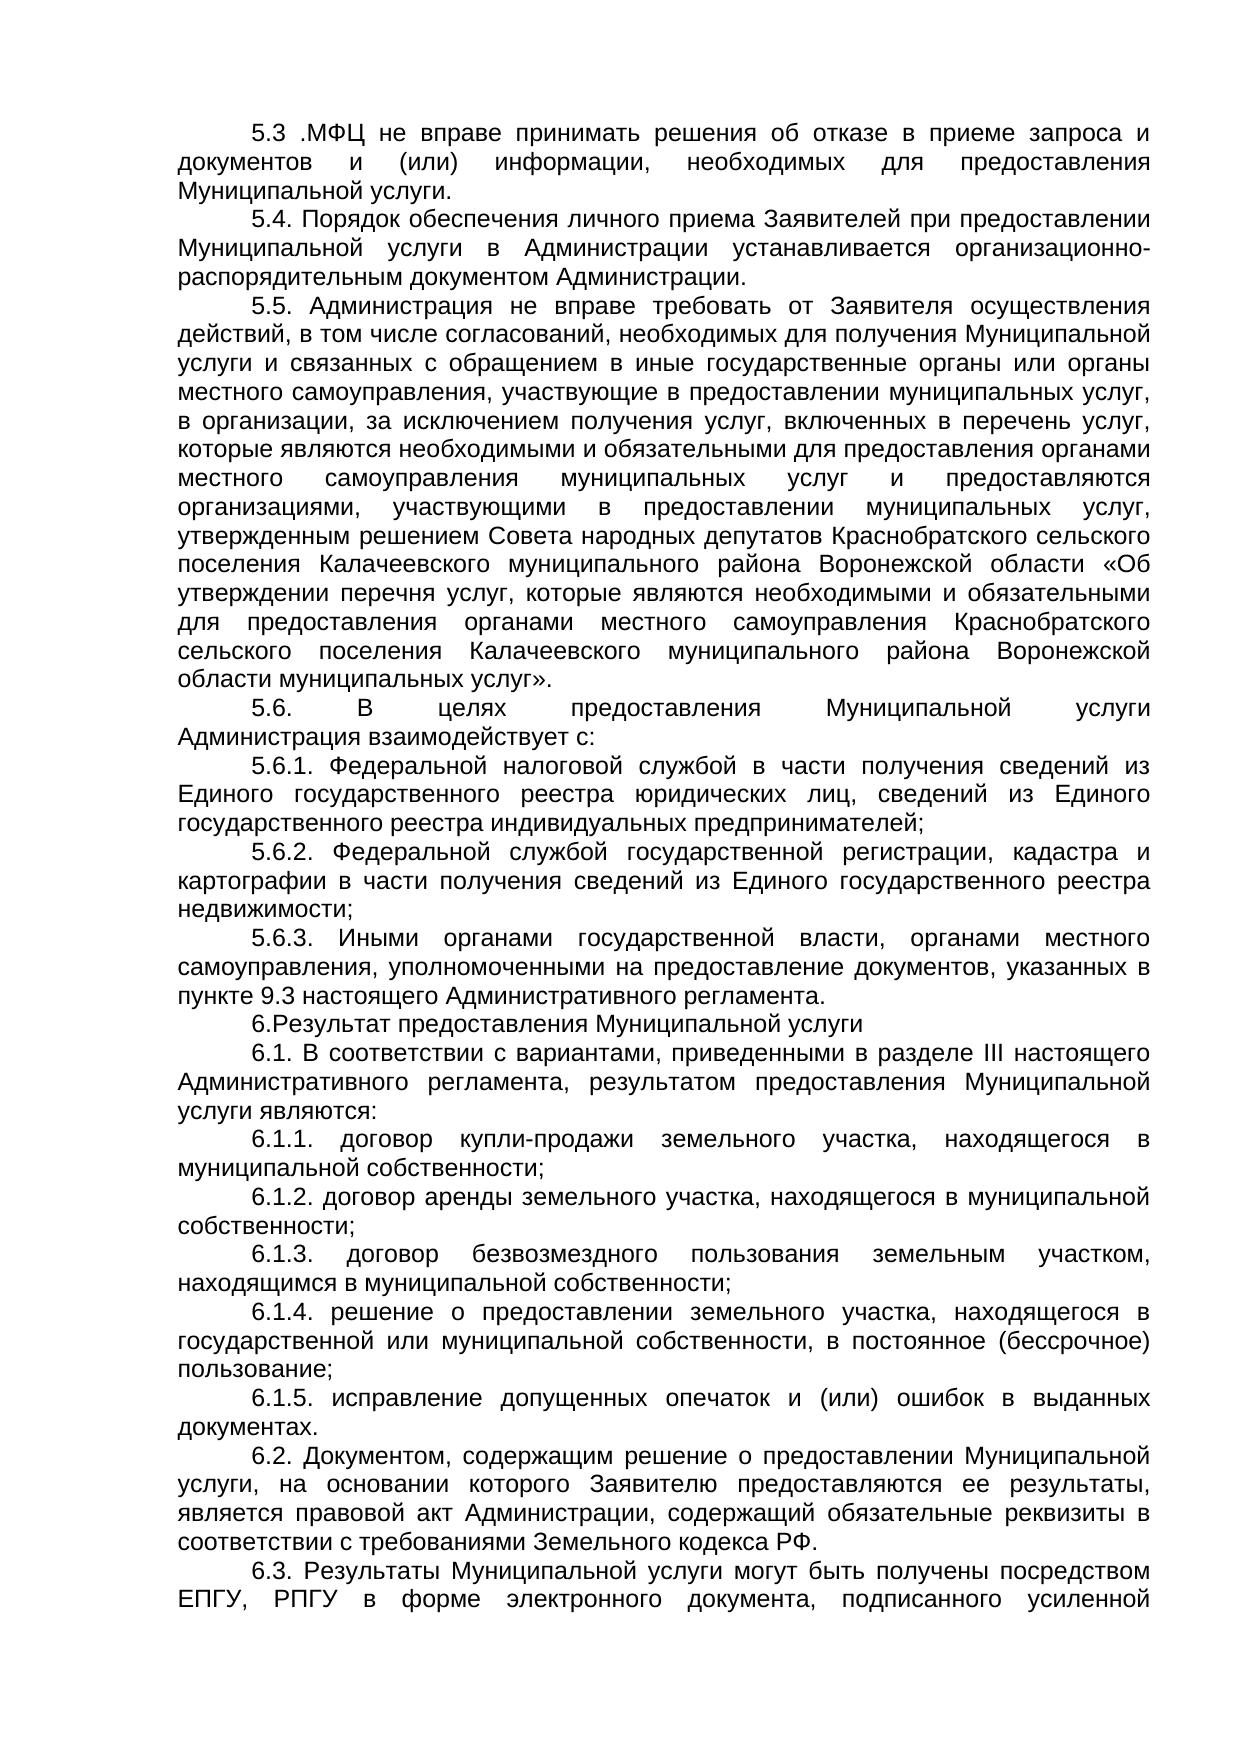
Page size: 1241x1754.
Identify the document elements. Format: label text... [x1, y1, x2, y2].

text 6.1. В соответствии с вариантами, приведенными в разделе III настоящего Административного регламента, результатом предоставления Муниципальной услуги являются: [177, 1038, 1152, 1124]
text 6.Результат предоставления Муниципальной услуги [177, 1009, 1152, 1038]
text 5.4. Порядок обеспечения личного приема Заявителей при предоставлении Муниципальной услуги в Администрации устанавливается организационно-распорядительным документом Администрации. [177, 204, 1152, 291]
text 6.1.2. договор аренды земельного участка, находящегося в муниципальной собственности; [177, 1182, 1152, 1239]
text 6.2. Документом, содержащим решение о предоставлении Муниципальной услуги, на основании которого Заявителю предоставляются ее результаты, является правовой акт Администрации, содержащий обязательные реквизиты в соответствии с требованиями Земельного кодекса РФ. [177, 1441, 1152, 1556]
text 5.5. Администрация не вправе требовать от Заявителя осуществления действий, в том числе согласований, необходимых для получения Муниципальной услуги и связанных с обращением в иные государственные органы или органы местного самоуправления, участвующие в предоставлении муниципальных услуг, в организации, за исключением получения услуг, включенных в перечень услуг, которые являются необходимыми и обязательными для предоставления органами местного самоуправления муниципальных услуг и предоставляются организациями, участвующими в предоставлении муниципальных услуг, утвержденным решением Совета народных депутатов Краснобратского сельского поселения Калачеевского муниципального района Воронежской области «Об утверждении перечня услуг, которые являются необходимыми и обязательными для предоставления органами местного самоуправления Краснобратского сельского поселения Калачеевского муниципального района Воронежской области муниципальных услуг». [177, 291, 1152, 693]
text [177, 1556, 1152, 1613]
text 5.6.2. Федеральной службой государственной регистрации, кадастра и картографии в части получения сведений из Единого государственного реестра недвижимости; [177, 837, 1152, 923]
text 5.6.3. Иными органами государственной власти, органами местного самоуправления, уполномоченными на предоставление документов, указанных в пункте 9.3 настоящего Административного регламента. [177, 923, 1152, 1009]
text 5.3 .МФЦ не вправе принимать решения об отказе в приеме запроса и документов и (или) информации, необходимых для предоставления Муниципальной услуги. [177, 118, 1152, 204]
text 6.1.4. решение о предоставлении земельного участка, находящегося в государственной или муниципальной собственности, в постоянное (бессрочное) пользование; [177, 1297, 1152, 1383]
text 5.6. В целях предоставления Муниципальной услуги Администрация взаимодействует с: [177, 693, 1152, 751]
text 6.1.1. договор купли-продажи земельного участка, находящегося в муниципальной собственности; [177, 1124, 1152, 1182]
text 6.1.3. договор безвозмездного пользования земельным участком, находящимся в муниципальной собственности; [177, 1239, 1152, 1297]
text 5.6.1. Федеральной налоговой службой в части получения сведений из Единого государственного реестра юридических лиц, сведений из Единого государственного реестра индивидуальных предпринимателей; [177, 751, 1152, 837]
text 6.1.5. исправление допущенных опечаток и (или) ошибок в выданных документах. [177, 1383, 1152, 1441]
